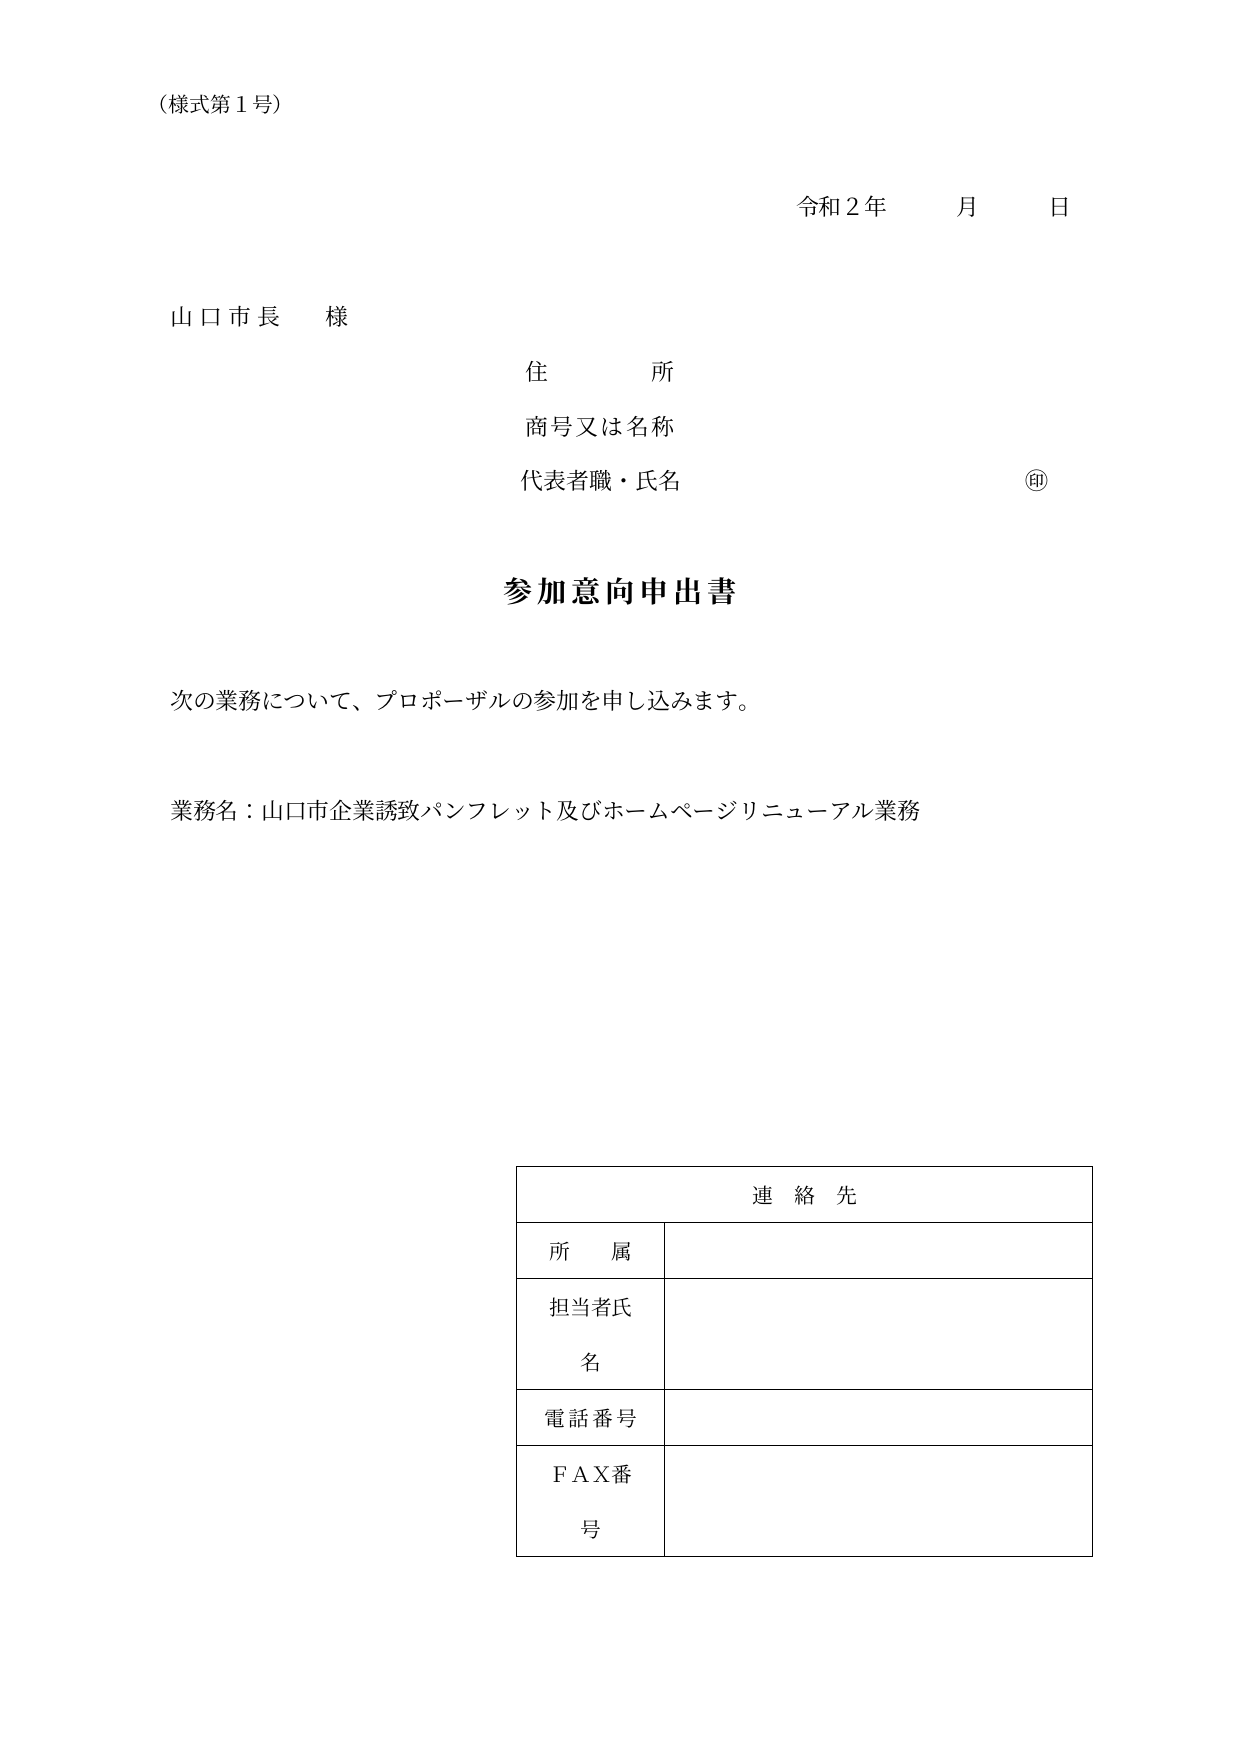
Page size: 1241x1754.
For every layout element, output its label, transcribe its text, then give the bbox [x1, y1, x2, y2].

table_cell 電話番号 [517, 1390, 664, 1445]
text 業務名：山口市企業誘致パンフレット及びホームページリニューアル業務 [148, 782, 1092, 837]
text 山 口 市 長 様 [148, 288, 1092, 343]
table_cell [665, 1390, 1092, 1445]
table_cell [665, 1223, 1092, 1278]
table_cell 所 属 [517, 1223, 664, 1278]
table_cell [665, 1279, 1092, 1389]
table_cell [665, 1446, 1092, 1556]
table_cell ＦＡＸ番号 [517, 1446, 664, 1556]
text 代表者職・氏名 ㊞ [498, 452, 1092, 507]
table_cell 担当者氏名 [517, 1279, 664, 1389]
text 住 所 [498, 343, 1092, 398]
text 商号又は名称 [498, 398, 1092, 452]
table_header 連 絡 先 [517, 1167, 1092, 1222]
text 令和２年 月 日 [148, 178, 1071, 233]
text 参加意向申出書 [148, 562, 1092, 617]
text 次の業務について、プロポーザルの参加を申し込みます。 [148, 672, 1092, 727]
